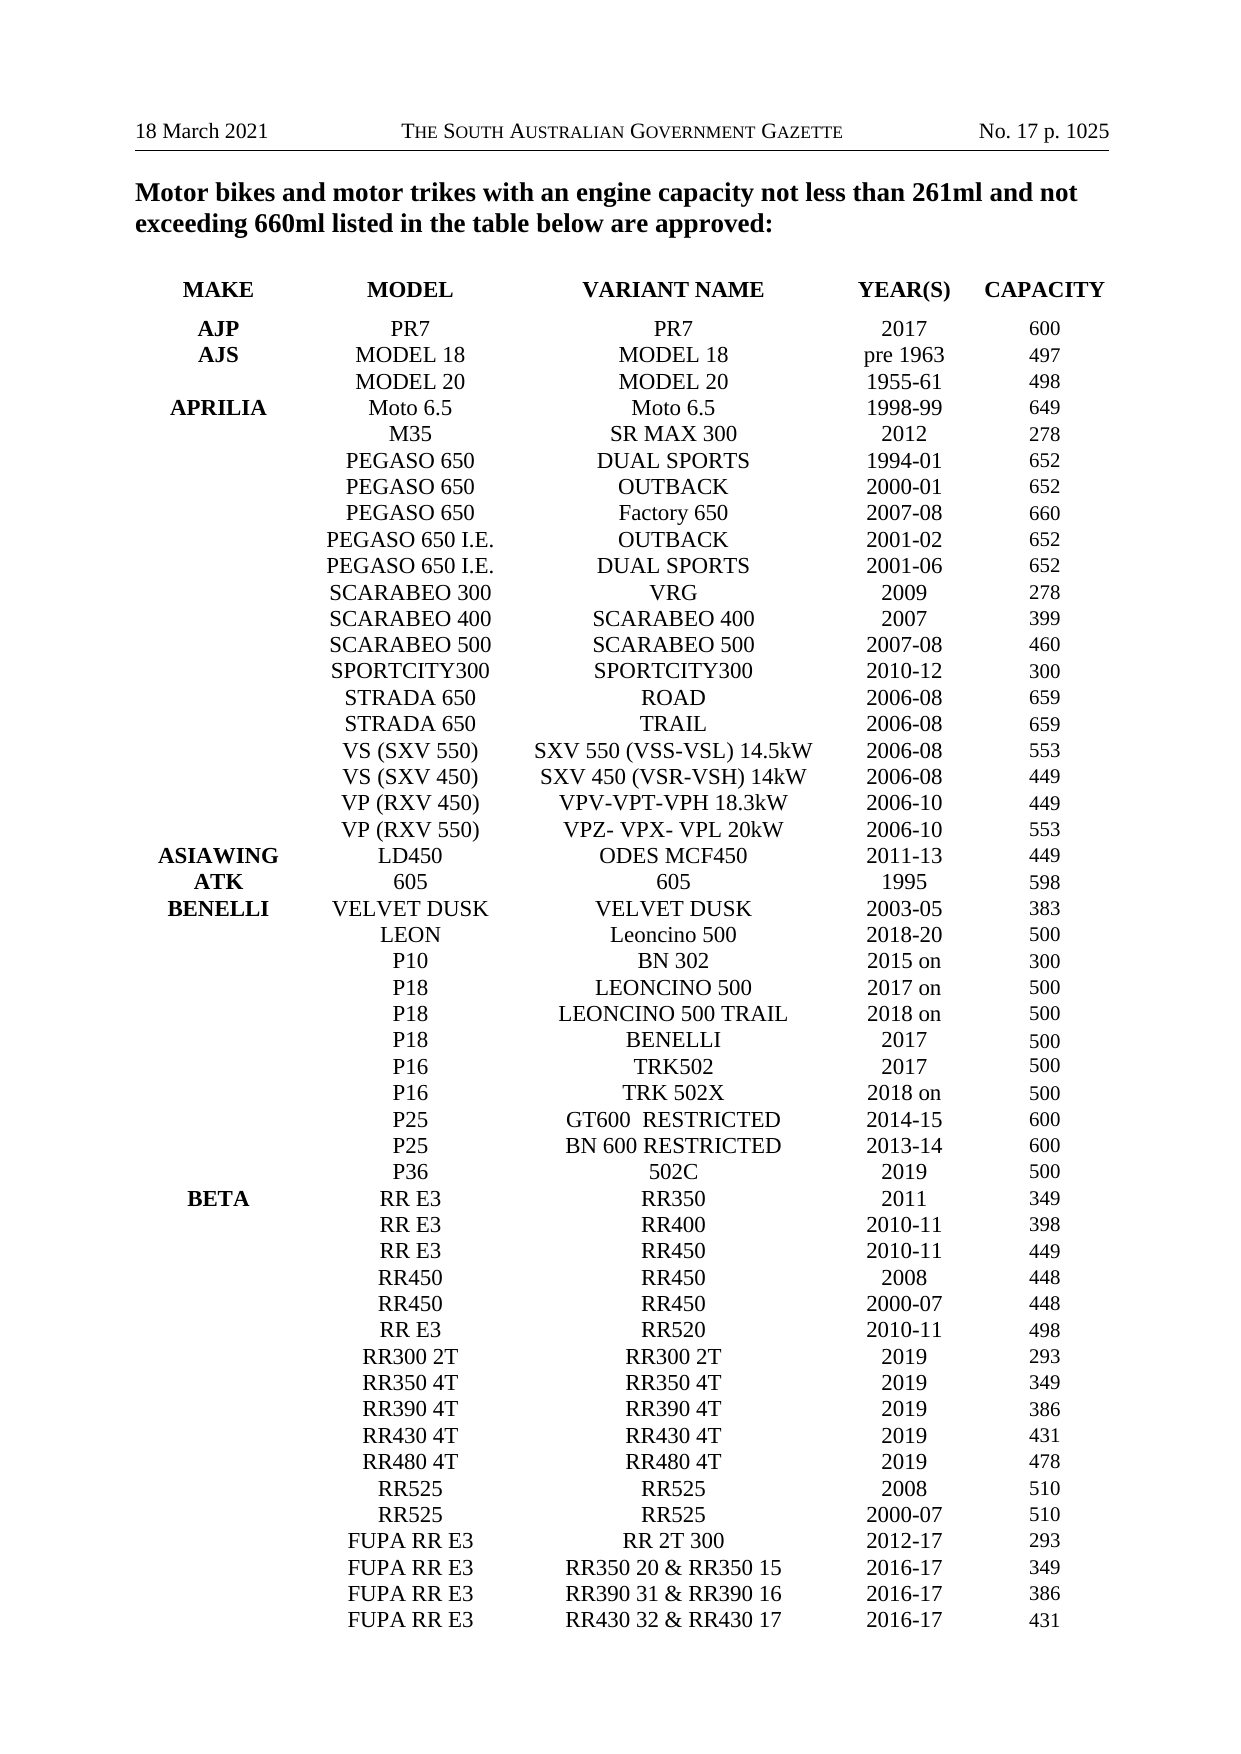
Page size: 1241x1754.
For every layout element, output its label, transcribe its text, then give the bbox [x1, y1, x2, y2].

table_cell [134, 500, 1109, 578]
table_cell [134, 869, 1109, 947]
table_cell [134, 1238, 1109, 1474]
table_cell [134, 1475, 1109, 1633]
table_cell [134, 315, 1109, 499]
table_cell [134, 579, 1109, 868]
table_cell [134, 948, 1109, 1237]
text Motor bikes and motor trikes with an engine capacity not less than 261ml and not exceeding 660ml listed in the table below are approved: [135, 176, 1109, 239]
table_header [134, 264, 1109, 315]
